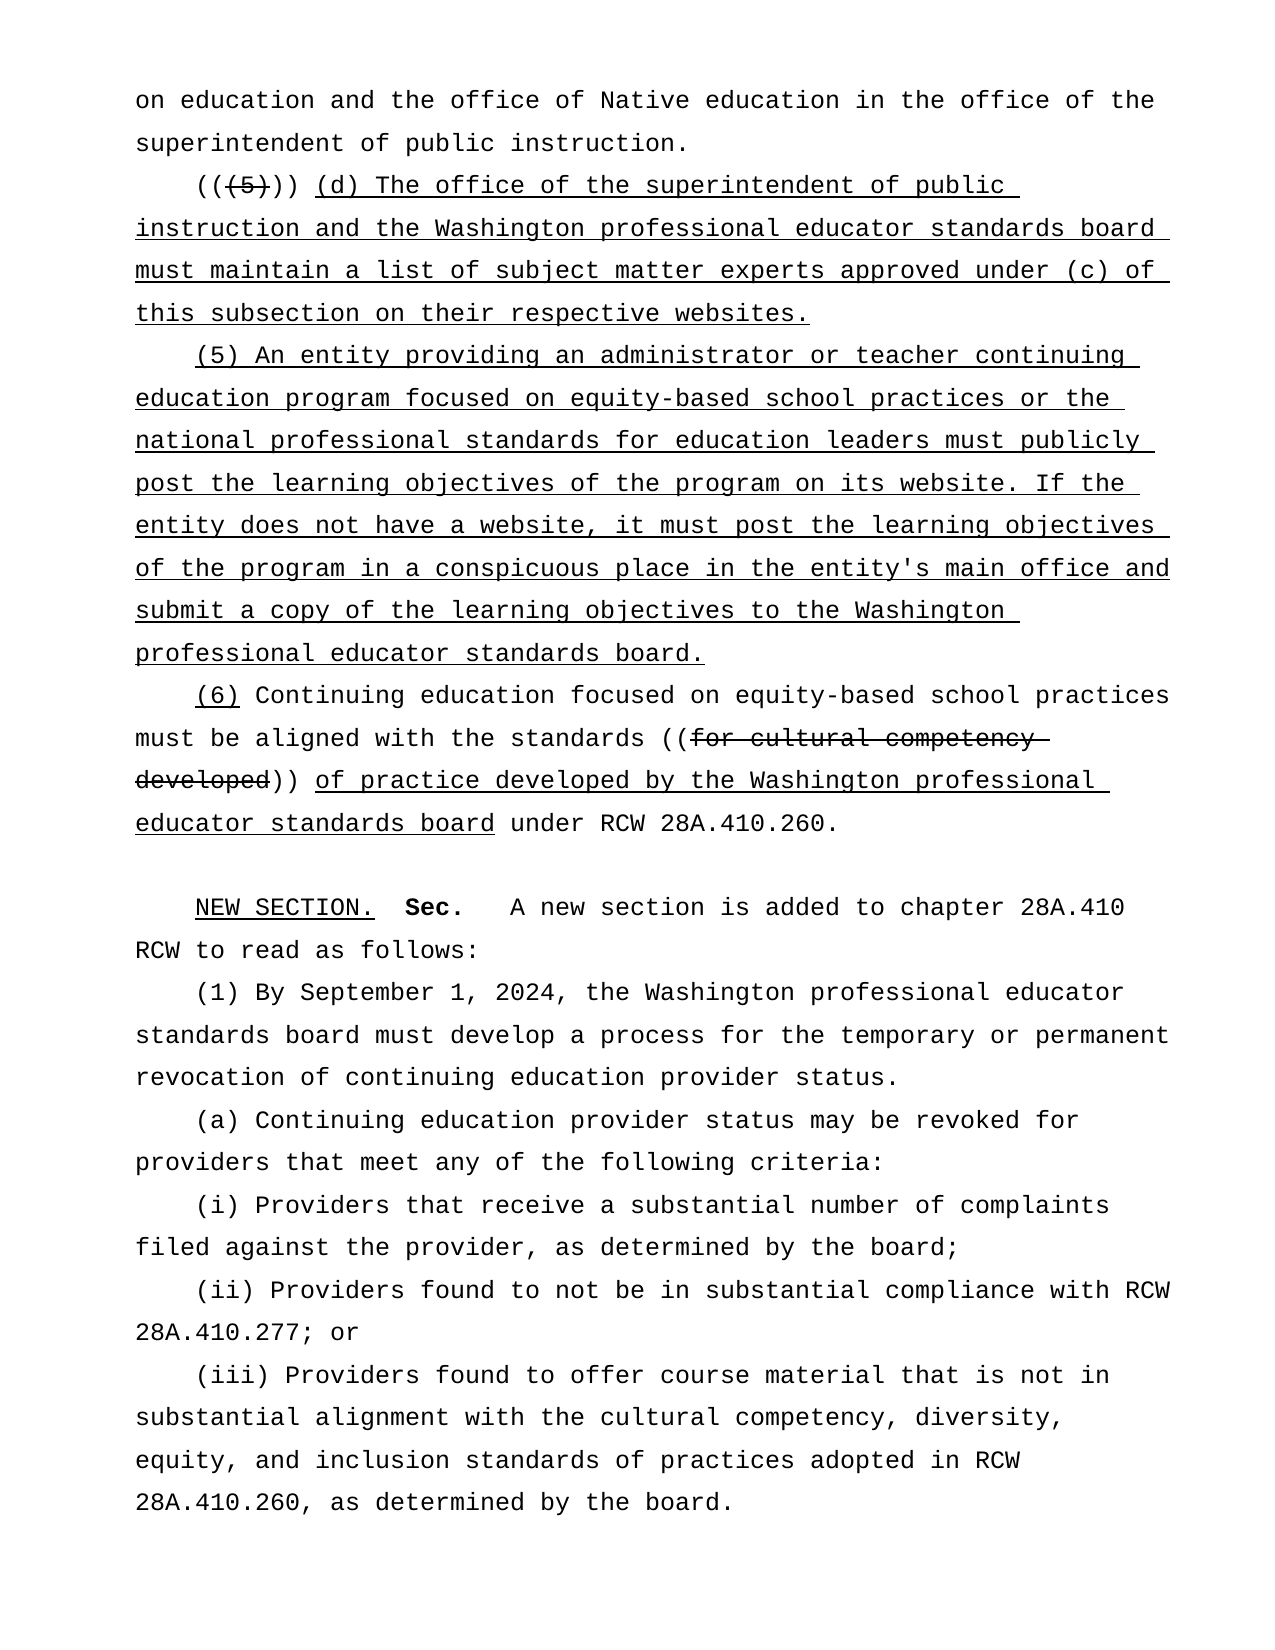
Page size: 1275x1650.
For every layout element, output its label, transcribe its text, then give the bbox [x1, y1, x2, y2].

text (ii) Providers found to not be in substantial compliance with RCW 28A.410.277; or [135, 1264, 1170, 1349]
text (5) An entity providing an administrator or teacher continuing education program focused on equity-based school practices or the national professional standards for education leaders must publicly post the learning objectives of the program on its website. If the entity does not have a website, it must post the learning objectives of the program in a conspicuous place in the entity's main office and submit a copy of the learning objectives to the Washington professional educator standards board. [135, 580, 1170, 670]
text (i) Providers that receive a substantial number of complaints filed against the provider, as determined by the board; [135, 1179, 1170, 1264]
text (((5))) (d) The office of the superintendent of public instruction and the Washington professional educator standards board must maintain a list of subject matter experts approved under (c) of this subsection on their respective websites. [135, 160, 1170, 239]
text (((5))) (d) The office of the superintendent of public instruction and the Washington professional educator standards board must maintain a list of subject matter experts approved under (c) of this subsection on their respective websites. [135, 240, 1170, 281]
text NEW SECTION. Sec. A new section is added to chapter 28A.410 RCW to read as follows: [135, 882, 1170, 967]
text (a) Continuing education provider status may be revoked for providers that meet any of the following criteria: [135, 1094, 1170, 1179]
text (6) Continuing education focused on equity-based school practices must be aligned with the standards ((for cultural competency developed)) of practice developed by the Washington professional educator standards board under RCW 28A.410.260. [135, 670, 1170, 840]
text (5) An entity providing an administrator or teacher continuing education program focused on equity-based school practices or the national professional standards for education leaders must publicly post the learning objectives of the program on its website. If the entity does not have a website, it must post the learning objectives of the program in a conspicuous place in the entity's main office and submit a copy of the learning objectives to the Washington professional educator standards board. [135, 538, 1170, 579]
text (((5))) (d) The office of the superintendent of public instruction and the Washington professional educator standards board must maintain a list of subject matter experts approved under (c) of this subsection on their respective websites. [135, 283, 1170, 330]
text (iii) Providers found to offer course material that is not in substantial alignment with the cultural competency, diversity, equity, and inclusion standards of practices adopted in RCW 28A.410.260, as determined by the board. [135, 1349, 1170, 1519]
text (1) By September 1, 2024, the Washington professional educator standards board must develop a process for the temporary or permanent revocation of continuing education provider status. [135, 967, 1170, 1094]
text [135, 75, 1170, 160]
text (5) An entity providing an administrator or teacher continuing education program focused on equity-based school practices or the national professional standards for education leaders must publicly post the learning objectives of the program on its website. If the entity does not have a website, it must post the learning objectives of the program in a conspicuous place in the entity's main office and submit a copy of the learning objectives to the Washington professional educator standards board. [135, 330, 1170, 536]
